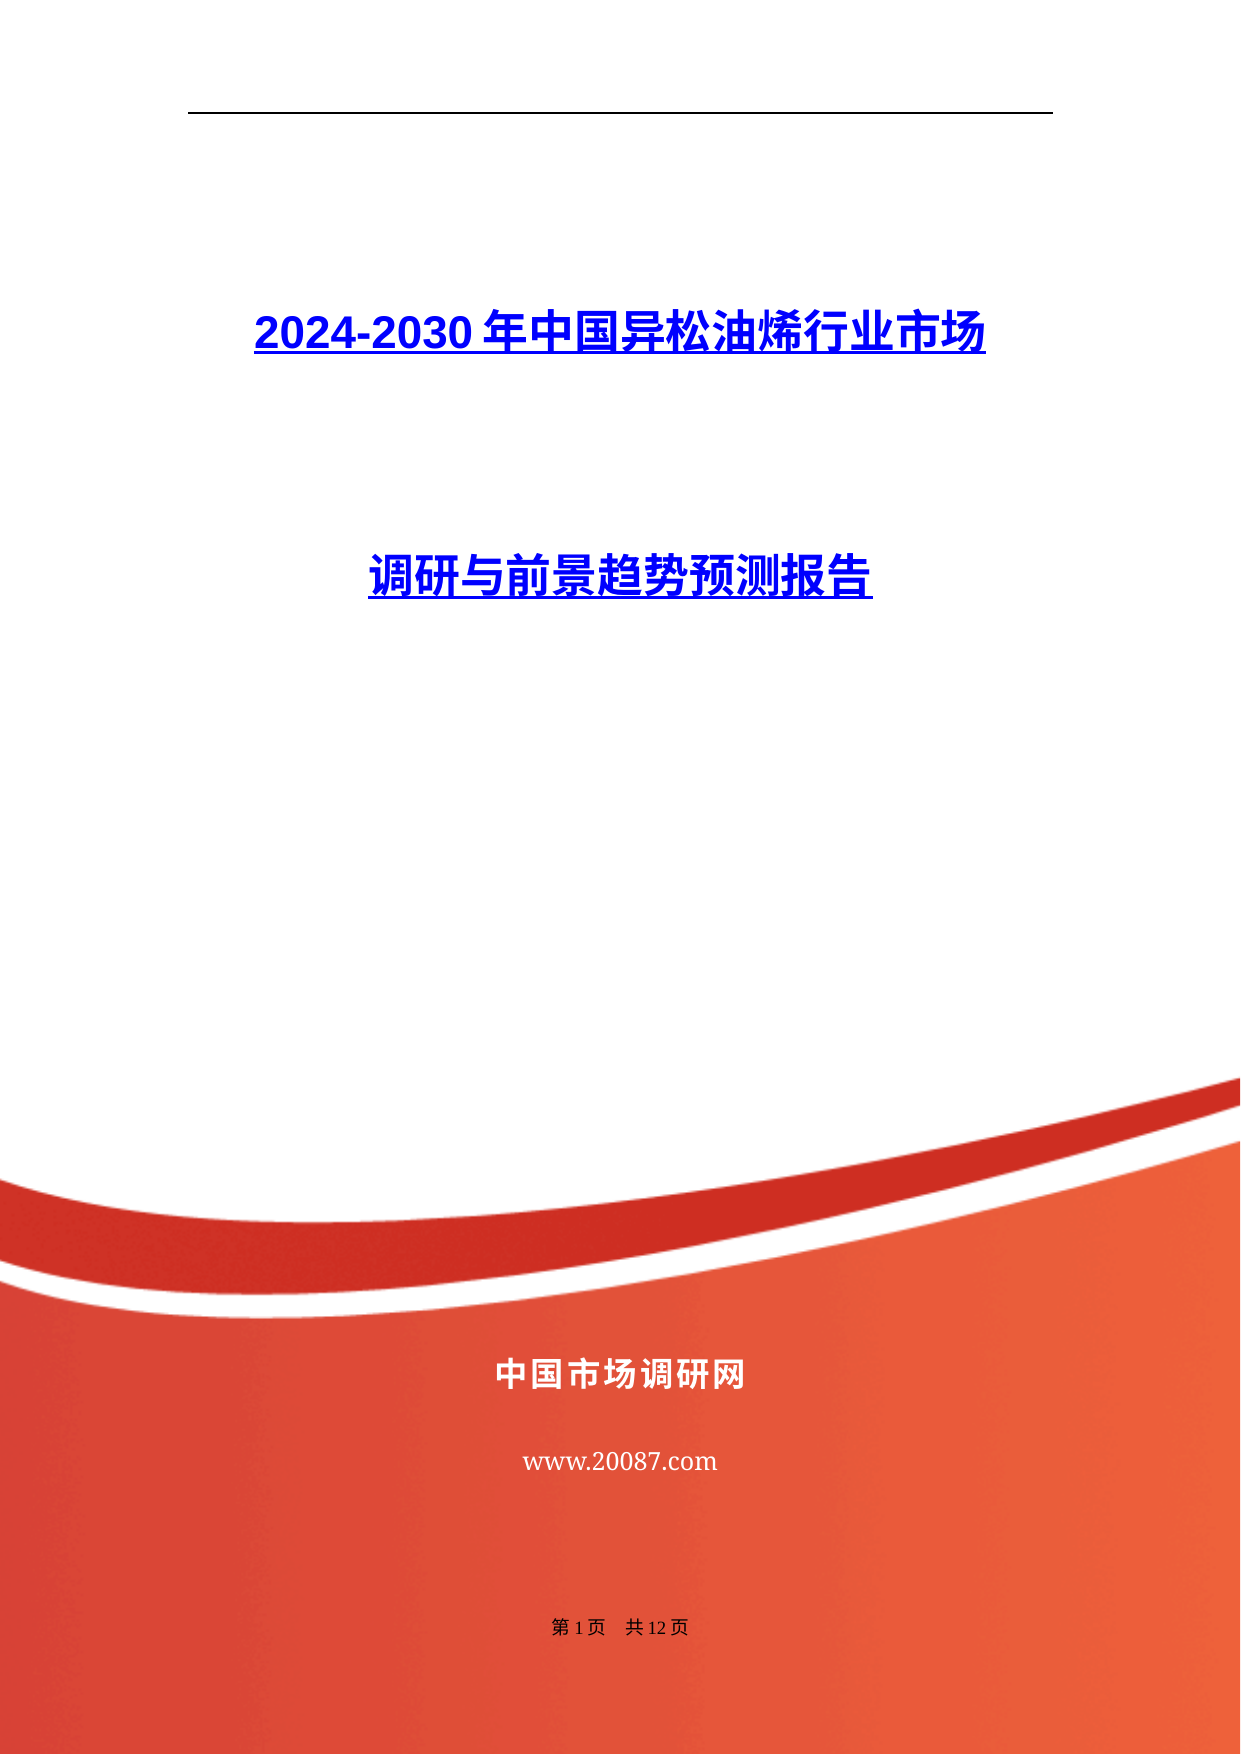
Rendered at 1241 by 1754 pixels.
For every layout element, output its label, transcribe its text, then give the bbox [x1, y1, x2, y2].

picture [0, 1006, 1241, 1754]
table_header 2024-2030年中国异松油烯行业市场调研与前景趋势预测报告 [188, 207, 1053, 773]
subtitle 中国市场调研网 [187, 1339, 1053, 1404]
text www.20087.com [187, 1428, 1053, 1493]
